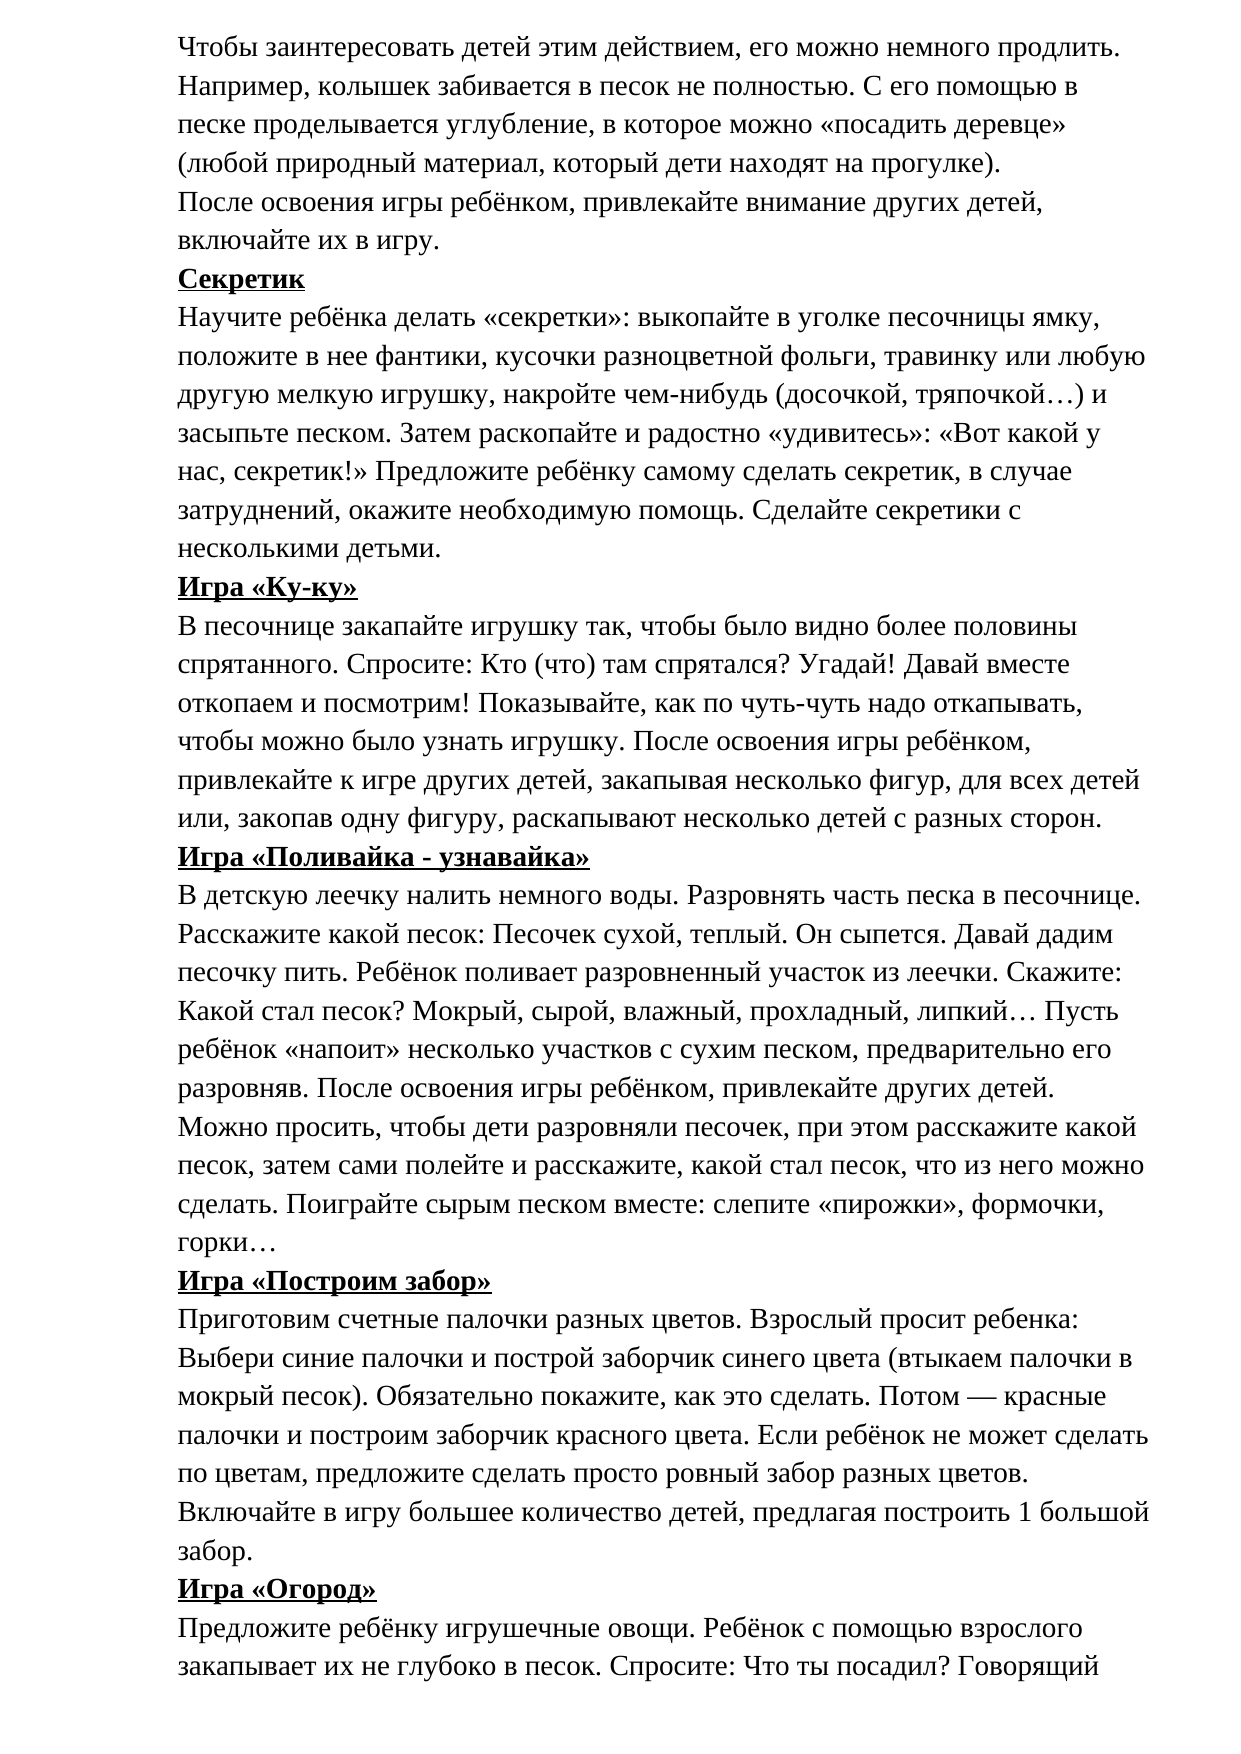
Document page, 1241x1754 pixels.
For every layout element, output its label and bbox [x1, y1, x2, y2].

text [177, 29, 1152, 1682]
